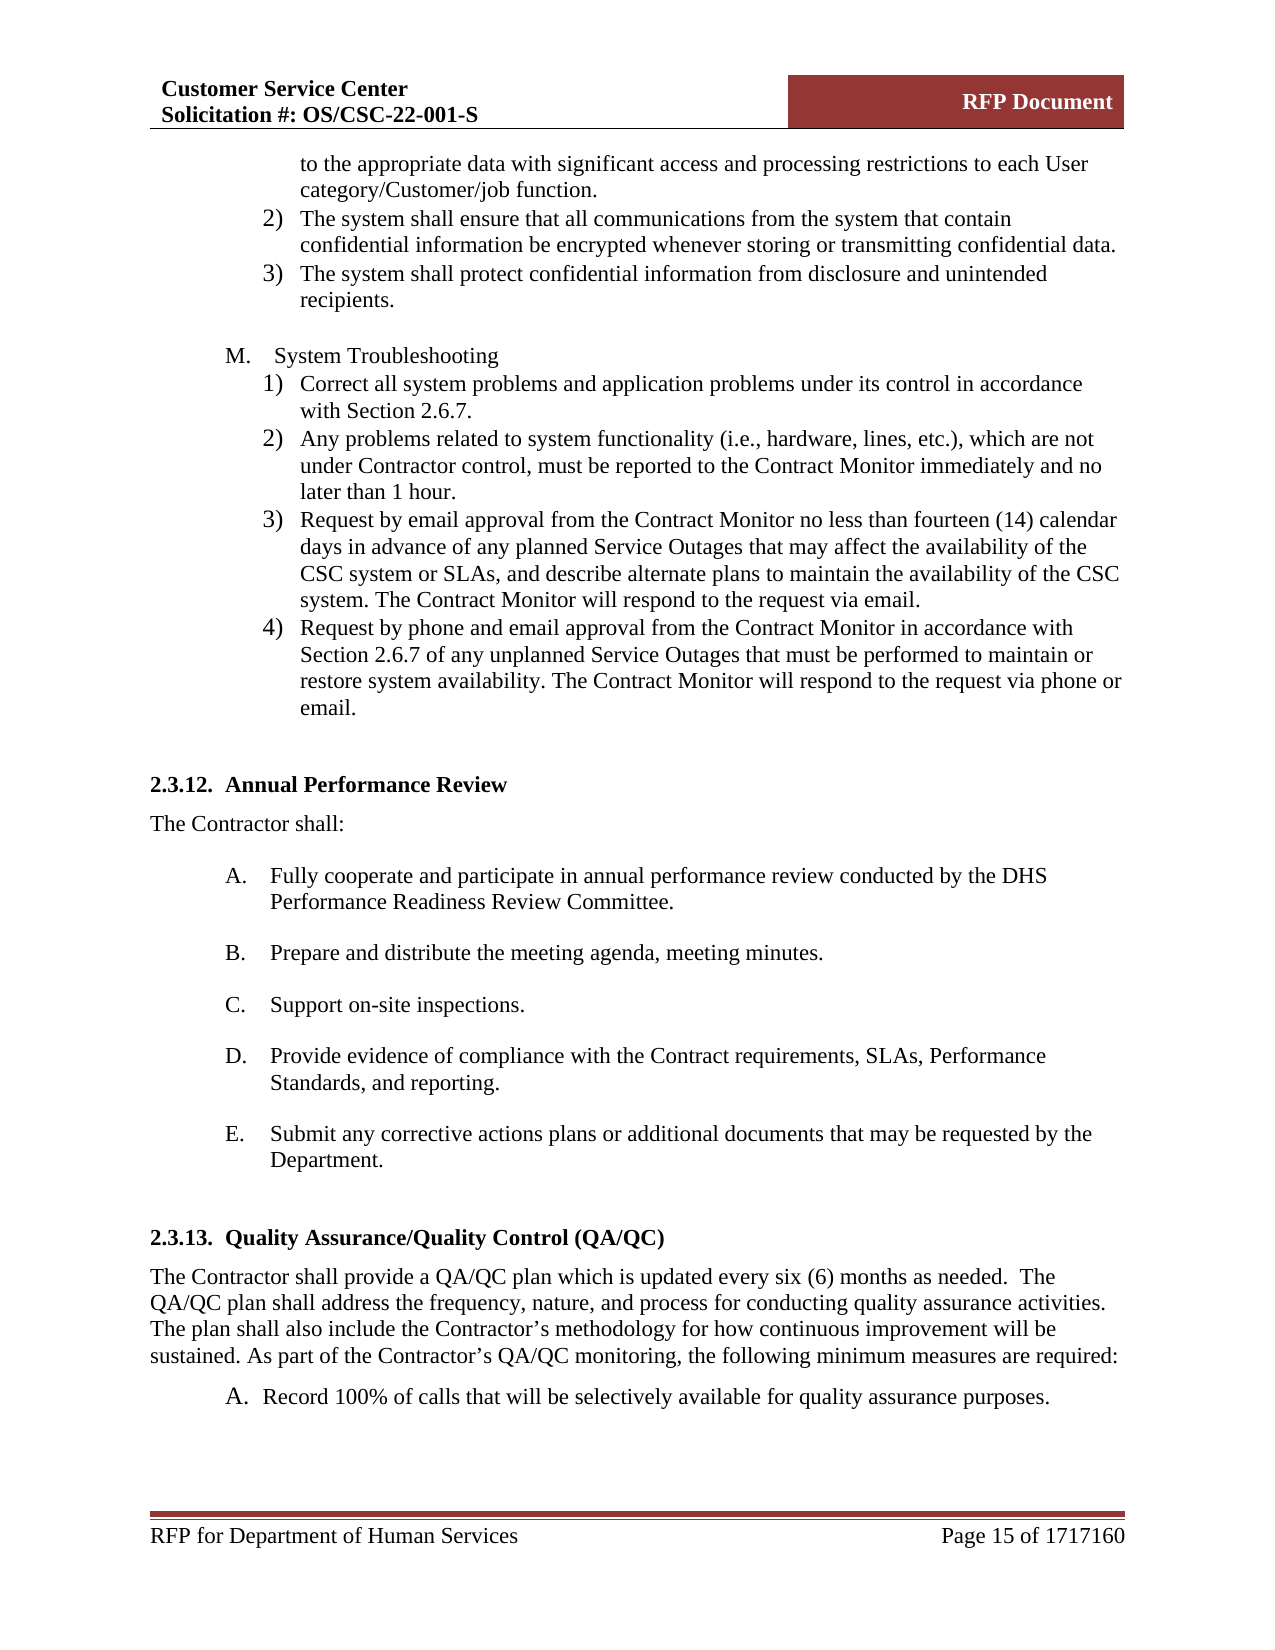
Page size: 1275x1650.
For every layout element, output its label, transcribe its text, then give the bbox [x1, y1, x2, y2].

list Request by phone and email approval from the Contract Monitor in accordance with Section 2.6.7 of any unplanned Service Outages that must be performed to maintain or restore system availability. The Contract Monitor will respond to the request via phone or email. [262, 612, 1125, 720]
subtitle Submit any corrective actions plans or additional documents that may be requested by the Department. [225, 1120, 1125, 1173]
subtitle Prepare and distribute the meeting agenda, meeting minutes. [225, 939, 1125, 966]
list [262, 150, 1125, 203]
subtitle Quality Assurance/Quality Control (QA/QC) [150, 1224, 1125, 1250]
subtitle Provide evidence of compliance with the Contract requirements, SLAs, Performance Standards, and reporting. [225, 1042, 1125, 1095]
list The plan shall also include the Contractor’s methodology for how continuous improvement will be [150, 1316, 1125, 1342]
list The system shall protect confidential information from disclosure and unintended recipients. [262, 258, 1125, 313]
list QA/QC plan shall address the frequency, nature, and process for conducting quality assurance activities. [150, 1289, 1125, 1316]
list System Troubleshooting [225, 342, 1125, 368]
list The Contractor shall: [150, 810, 1125, 837]
subtitle Annual Performance Review [150, 772, 1125, 798]
list The system shall ensure that all communications from the system that contain confidential information be encrypted whenever storing or transmitting confidential data. [262, 203, 1125, 258]
list Request by email approval from the Contract Monitor no less than fourteen (14) calendar days in advance of any planned Service Outages that may affect the availability of the CSC system or SLAs, and describe alternate plans to maintain the availability of the CSC system. The Contract Monitor will respond to the request via email. [262, 504, 1125, 612]
list sustained. As part of the Contractor’s QA/QC monitoring, the following minimum measures are required: [150, 1342, 1125, 1368]
list Correct all system problems and application problems under its control in accordance with Section 2.6.7. [262, 368, 1125, 423]
list Any problems related to system functionality (i.e., hardware, lines, etc.), which are not under Contractor control, must be reported to the Contract Monitor immediately and no later than 1 hour. [262, 423, 1125, 504]
subtitle Support on-site inspections. [225, 991, 1125, 1017]
list The Contractor shall provide a QA/QC plan which is updated every six (6) months as needed. The [150, 1263, 1125, 1289]
subtitle Fully cooperate and participate in annual performance review conducted by the DHS Performance Readiness Review Committee. [225, 862, 1125, 914]
list Record 100% of calls that will be selectively available for quality assurance purposes. [225, 1381, 1125, 1409]
